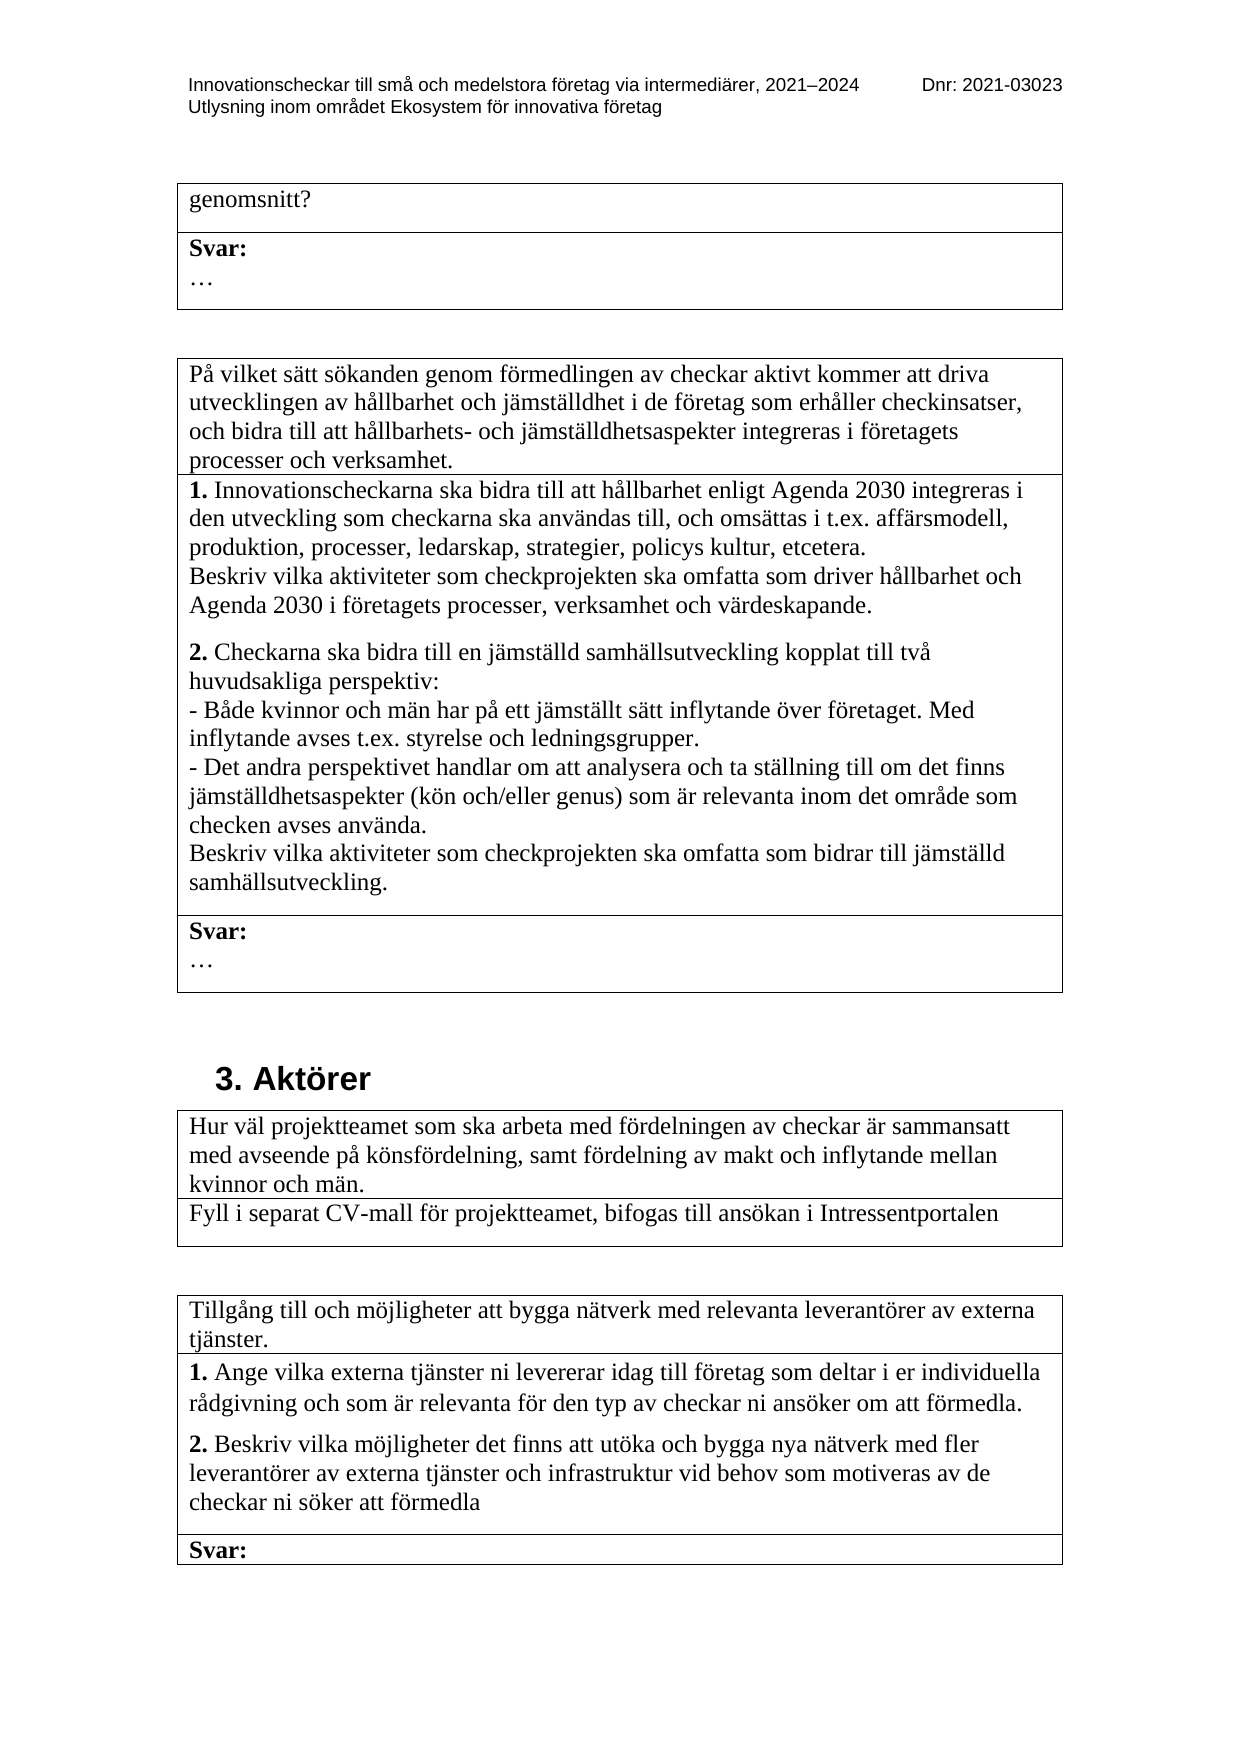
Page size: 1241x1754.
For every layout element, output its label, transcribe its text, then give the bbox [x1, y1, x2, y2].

table_header På vilket sätt sökanden genom förmedlingen av checkar aktivt kommer att driva utvecklingen av hållbarhet och jämställdhet i de företag som erhåller checkinsatser, och bidra till att hållbarhets- och jämställdhetsaspekter integreras i företagets processer och verksamhet. [178, 359, 1062, 474]
table_cell 1. Innovationscheckarna ska bidra till att hållbarhet enligt Agenda 2030 integreras i den utveckling som checkarna ska användas till, och omsättas i t.ex. affärsmodell, produktion, processer, ledarskap, strategier, policys kultur, etcetera. Beskriv vilka aktiviteter som checkprojekten ska omfatta som driver hållbarhet och Agenda 2030 i företagets processer, verksamhet och värdeskapande. 2. Checkarna ska bidra till en jämställd samhällsutveckling kopplat till två huvudsakliga perspektiv: - Både kvinnor och män har på ett jämställt sätt inflytande över företaget. Med inflytande avses t.ex. styrelse och ledningsgrupper. - Det andra perspektivet handlar om att analysera och ta ställning till om det finns jämställdhetsaspekter (kön och/eller genus) som är relevanta inom det område som checken avses använda. Beskriv vilka aktiviteter som checkprojekten ska omfatta som bidrar till jämställd samhällsutveckling. [178, 475, 1062, 915]
subtitle Aktörer [215, 1059, 1063, 1098]
table_header Hur väl projektteamet som ska arbeta med fördelningen av checkar är sammansatt med avseende på könsfördelning, samt fördelning av makt och inflytande mellan kvinnor och män. [178, 1111, 1062, 1197]
table_cell Svar: … [178, 916, 1062, 992]
table_cell Svar: … [178, 1535, 1062, 1564]
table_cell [178, 184, 1062, 232]
table_cell 1. Ange vilka externa tjänster ni levererar idag till företag som deltar i er individuella rådgivning och som är relevanta för den typ av checkar ni ansöker om att förmedla. 2. Beskriv vilka möjligheter det finns att utöka och bygga nya nätverk med fler leverantörer av externa tjänster och infrastruktur vid behov som motiveras av de checkar ni söker att förmedla [178, 1354, 1062, 1534]
table_cell Svar: … [178, 233, 1062, 309]
table_header Tillgång till och möjligheter att bygga nätverk med relevanta leverantörer av externa tjänster. [178, 1296, 1062, 1353]
table_cell Fyll i separat CV-mall för projektteamet, bifogas till ansökan i Intressentportalen [178, 1199, 1062, 1246]
